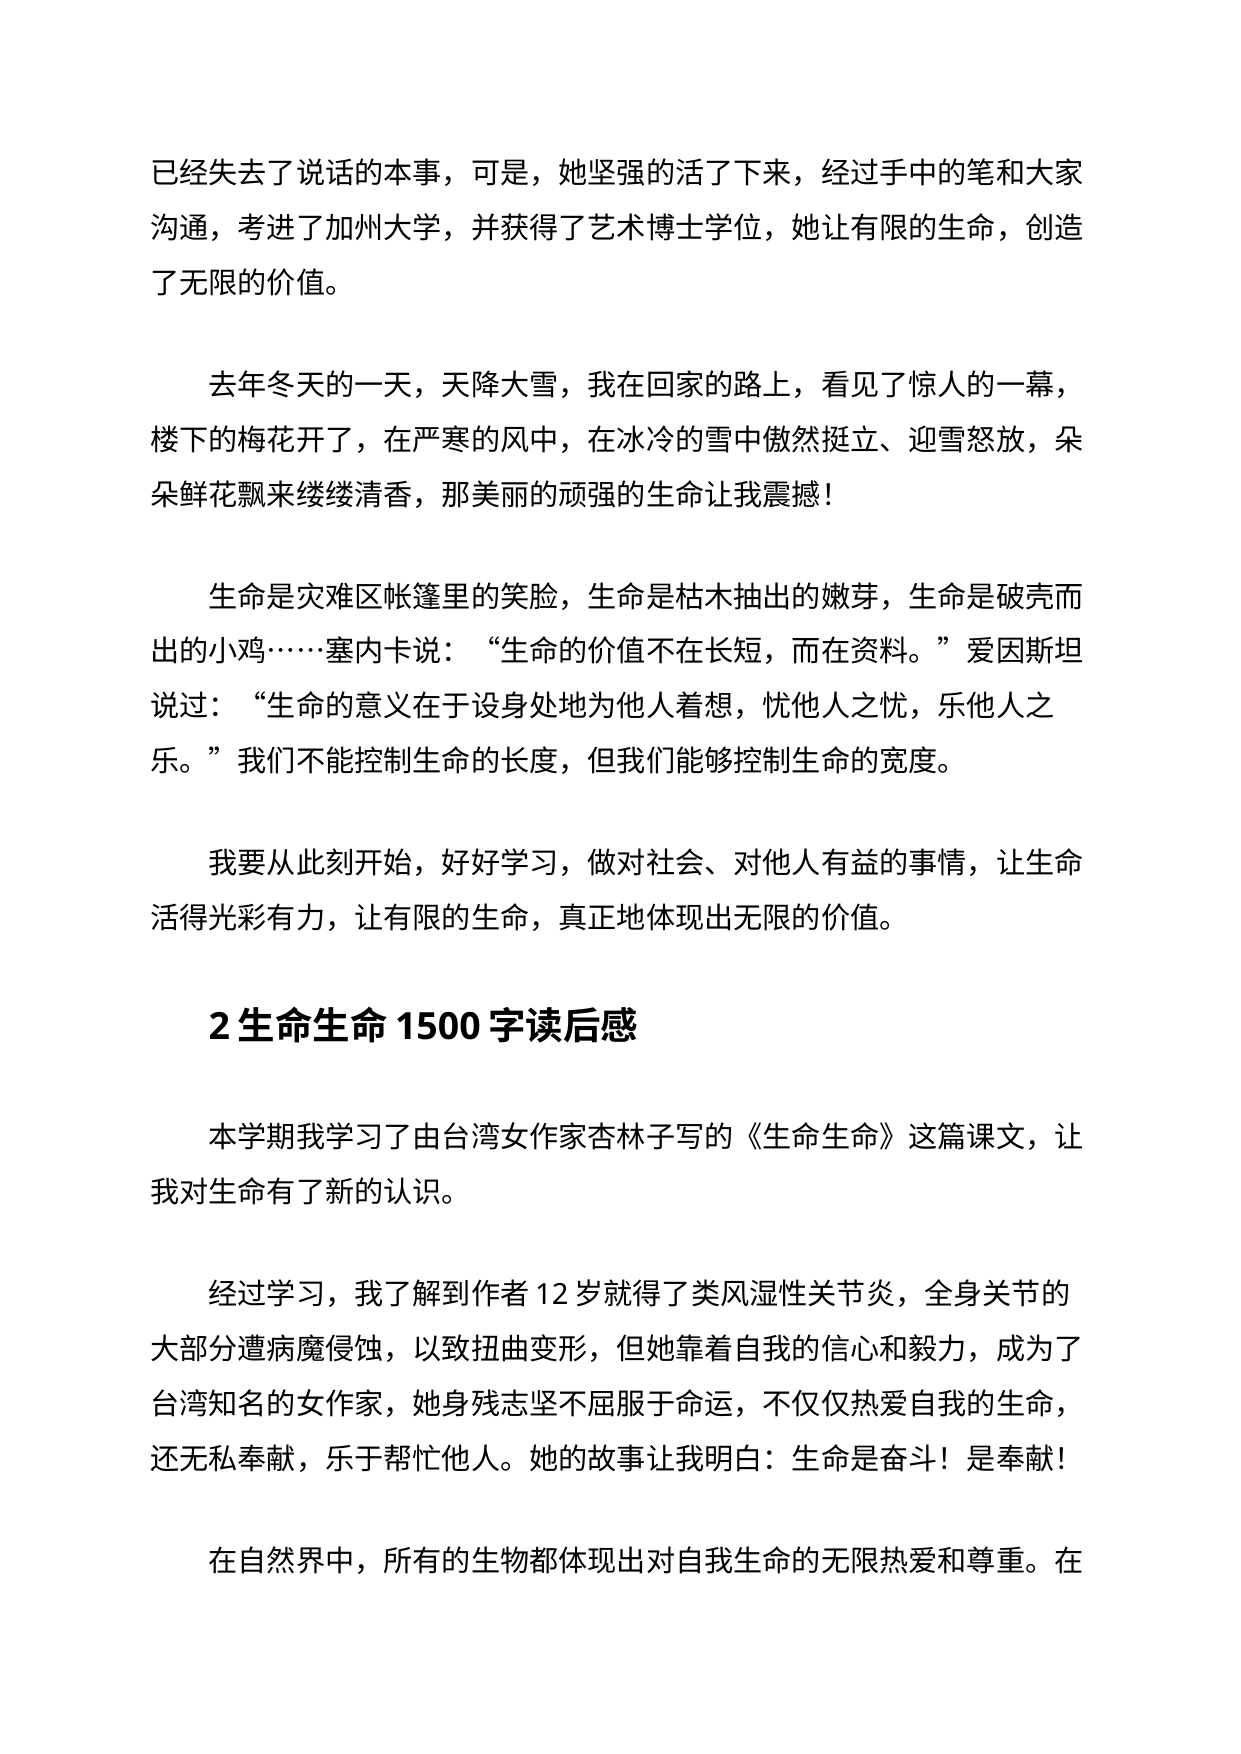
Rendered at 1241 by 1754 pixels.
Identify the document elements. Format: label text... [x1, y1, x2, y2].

text 生命是灾难区帐篷里的笑脸，生命是枯木抽出的嫩芽，生命是破壳而出的小鸡……塞内卡说：“生命的价值不在长短，而在资料。”爱因斯坦说过：“生命的意义在于设身处地为他人着想，忧他人之忧，乐他人之乐。”我们不能控制生命的长度，但我们能够控制生命的宽度。 [150, 573, 1090, 780]
text 本学期我学习了由台湾女作家杏林子写的《生命生命》这篇课文，让我对生命有了新的认识。 [150, 1114, 1090, 1211]
text 2生命生命1500字读后感 [150, 996, 1090, 1051]
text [150, 150, 1090, 302]
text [150, 1537, 1090, 1579]
text 我要从此刻开始，好好学习，做对社会、对他人有益的事情，让生命活得光彩有力，让有限的生命，真正地体现出无限的价值。 [150, 839, 1090, 937]
text 经过学习，我了解到作者12岁就得了类风湿性关节炎，全身关节的大部分遭病魔侵蚀，以致扭曲变形，但她靠着自我的信心和毅力，成为了台湾知名的女作家，她身残志坚不屈服于命运，不仅仅热爱自我的生命，还无私奉献，乐于帮忙他人。她的故事让我明白：生命是奋斗！是奉献！ [150, 1271, 1090, 1478]
text 去年冬天的一天，天降大雪，我在回家的路上，看见了惊人的一幕，楼下的梅花开了，在严寒的风中，在冰冷的雪中傲然挺立、迎雪怒放，朵朵鲜花飘来缕缕清香，那美丽的顽强的生命让我震撼！ [150, 362, 1090, 514]
